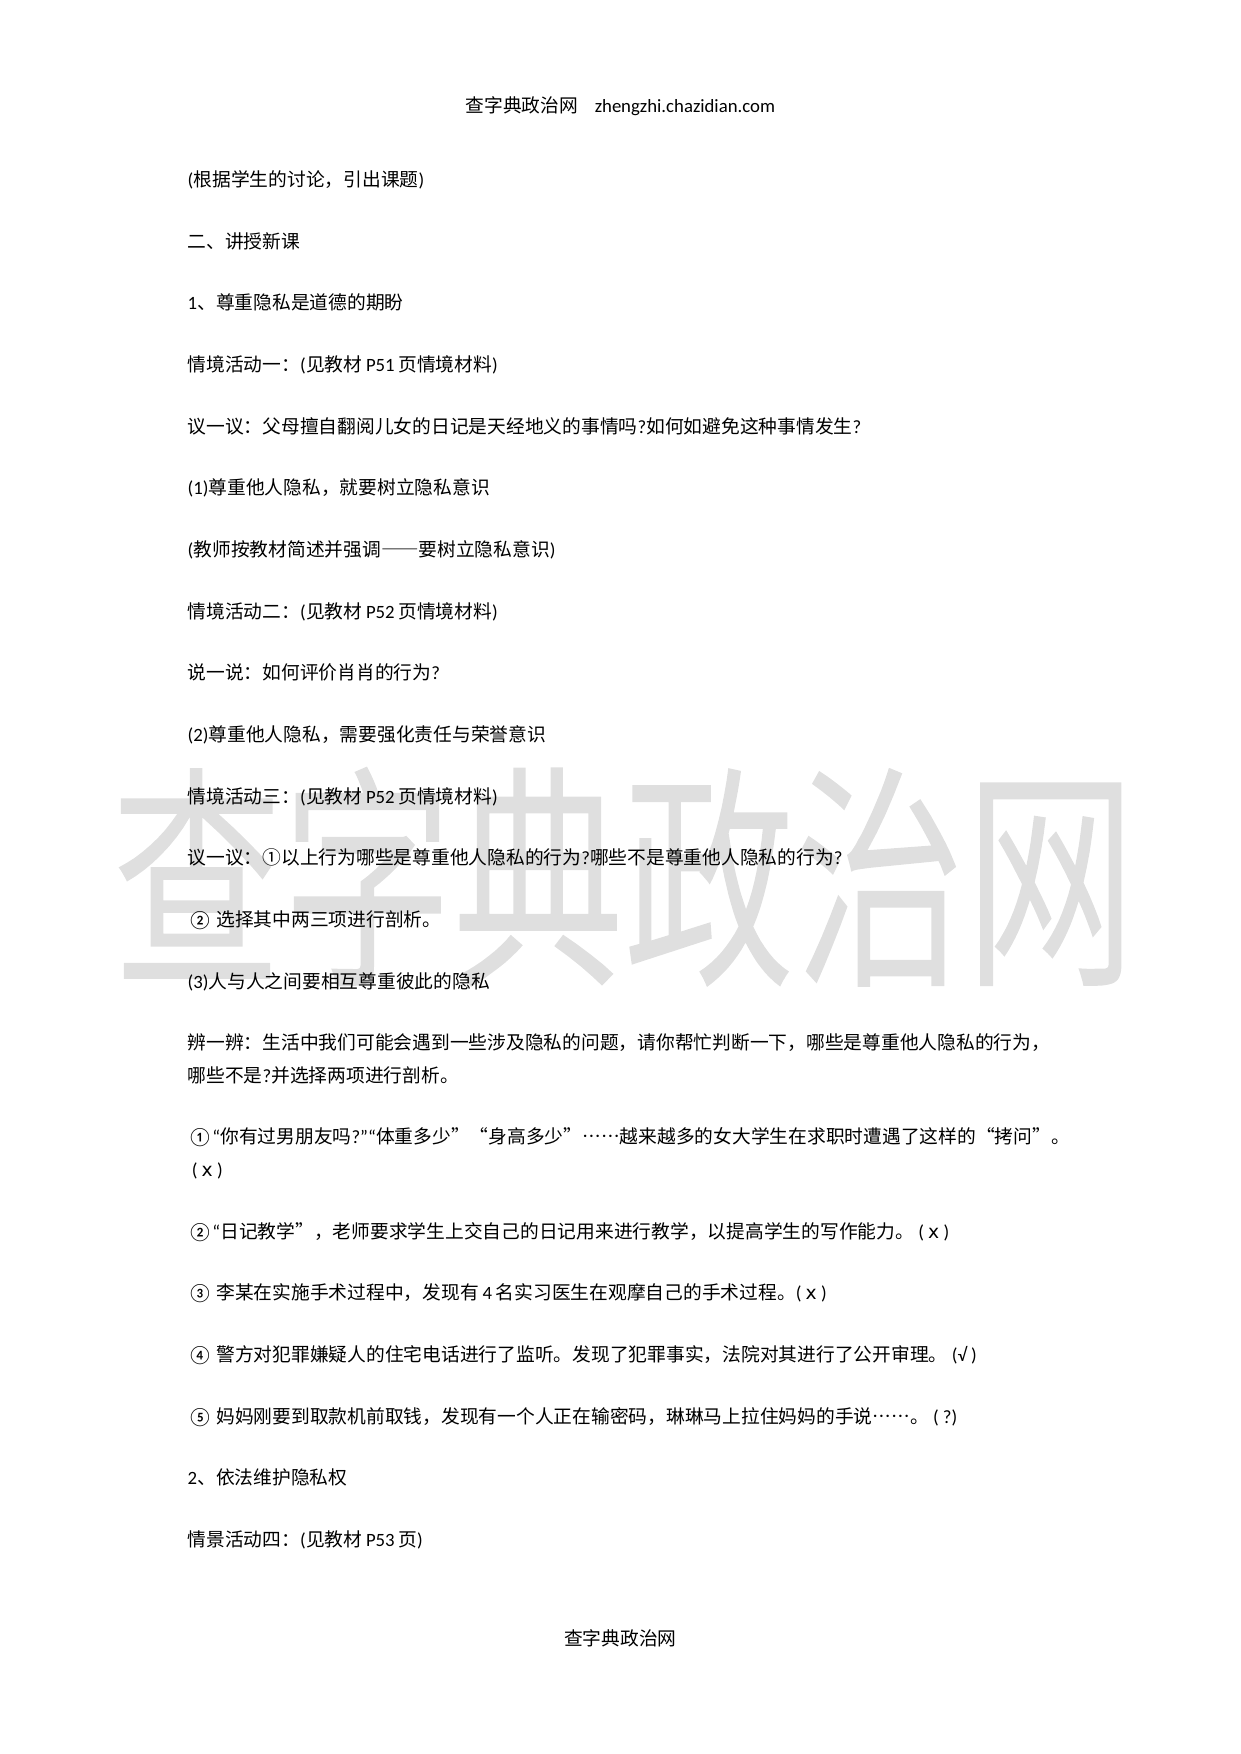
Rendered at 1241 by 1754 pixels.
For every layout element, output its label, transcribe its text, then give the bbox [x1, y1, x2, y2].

text 情境活动三：(见教材P52页情境材料) [187, 779, 1053, 811]
text ②选择其中两三项进行剖析。 [187, 902, 1053, 934]
text ④警方对犯罪嫌疑人的住宅电话进行了监听。发现了犯罪事实，法院对其进行了公开审理。 (√ ) [187, 1337, 1053, 1369]
text 议一议：①以上行为哪些是尊重他人隐私的行为?哪些不是尊重他人隐私的行为? [187, 840, 1053, 873]
text 情景活动四：(见教材P53页) [187, 1522, 1053, 1554]
text (教师按教材简述并强调——要树立隐私意识) [187, 532, 1053, 564]
text ③李某在实施手术过程中，发现有4名实习医生在观摩自己的手术过程。( ⅹ ) [187, 1275, 1053, 1308]
text ①“你有过男朋友吗?”“体重多少”“身高多少”……越来越多的女大学生在求职时遭遇了这样的“拷问”。 ( ⅹ ) [187, 1119, 1053, 1184]
text 辨一辨：生活中我们可能会遇到一些涉及隐私的问题，请你帮忙判断一下，哪些是尊重他人隐私的行为，哪些不是?并选择两项进行剖析。 [187, 1025, 1053, 1090]
text ⑤妈妈刚要到取款机前取钱，发现有一个人正在输密码，琳琳马上拉住妈妈的手说……。 ( ?) [187, 1399, 1053, 1431]
text (1)尊重他人隐私，就要树立隐私意识 [187, 470, 1053, 503]
text 2、依法维护隐私权 [187, 1460, 1053, 1493]
text 二、讲授新课 [187, 224, 1053, 256]
text (3)人与人之间要相互尊重彼此的隐私 [187, 964, 1053, 996]
text 说一说：如何评价肖肖的行为? [187, 655, 1053, 688]
text (根据学生的讨论，引出课题) [187, 162, 1053, 194]
text 情境活动一：(见教材P51页情境材料) [187, 347, 1053, 379]
text 情境活动二：(见教材P52页情境材料) [187, 594, 1053, 626]
text (2)尊重他人隐私，需要强化责任与荣誉意识 [187, 717, 1053, 749]
text 1、尊重隐私是道德的期盼 [187, 285, 1053, 318]
text 议一议：父母擅自翻阅儿女的日记是天经地义的事情吗?如何如避免这种事情发生? [187, 409, 1053, 441]
text ②“日记教学”，老师要求学生上交自己的日记用来进行教学，以提高学生的写作能力。 ( ⅹ ) [187, 1214, 1053, 1246]
